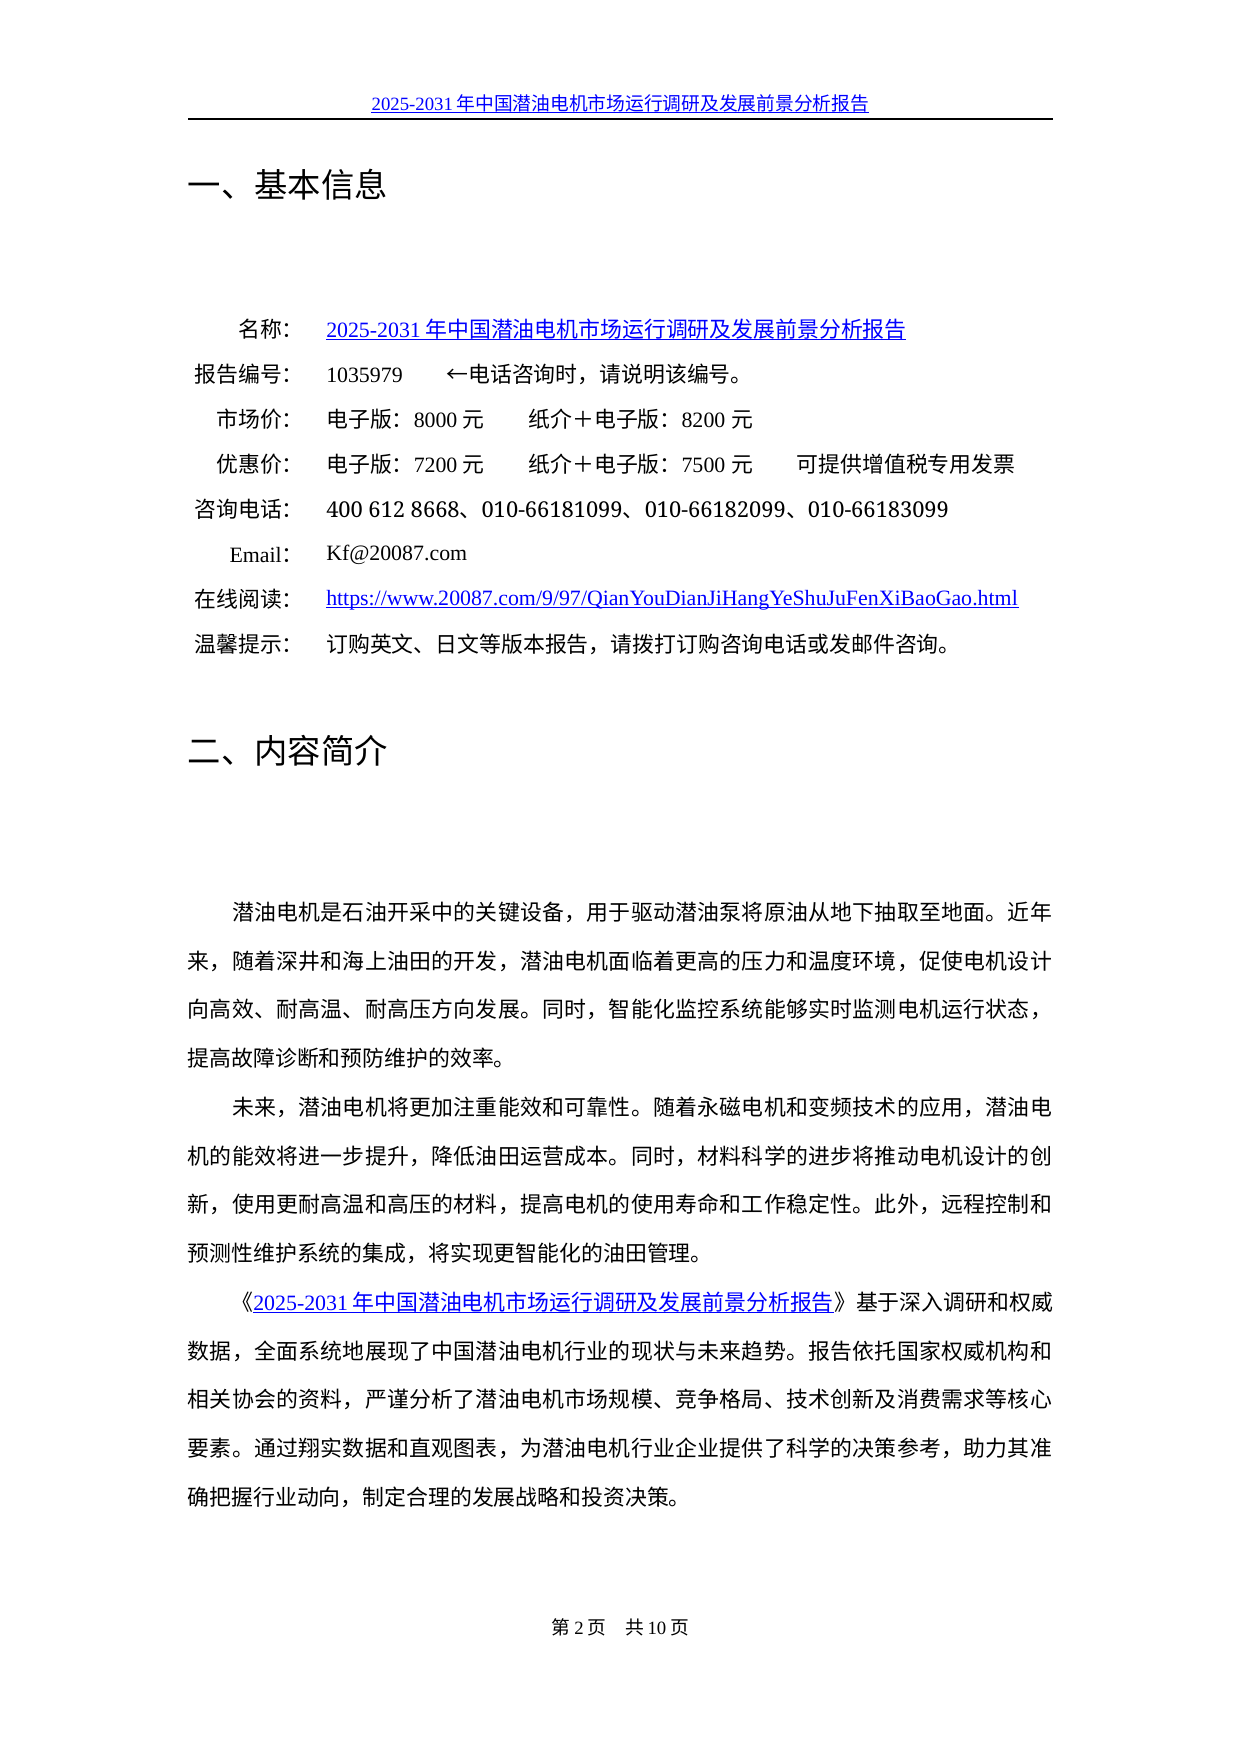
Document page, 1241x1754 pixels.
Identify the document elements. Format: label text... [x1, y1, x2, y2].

title 一、基本信息 [187, 150, 1053, 215]
table_cell 温馨提示： [167, 627, 315, 672]
table_cell 在线阅读： [167, 582, 315, 627]
table_cell 报告编号： [167, 357, 315, 402]
table_header 名称： [167, 312, 315, 357]
table_cell 优惠价： [167, 447, 315, 492]
table_cell 1035979 ←电话咨询时，请说明该编号。 [315, 357, 1073, 402]
table_cell 电子版：8000 元 纸介＋电子版：8200 元 [315, 402, 1073, 447]
table_cell 咨询电话： [167, 492, 315, 537]
table_cell 订购英文、日文等版本报告，请拨打订购咨询电话或发邮件咨询。 [315, 627, 1073, 672]
table_cell Email： [167, 537, 315, 582]
table_cell 400 612 8668、010-66181099、010-66182099、010-66183099 [315, 492, 1073, 537]
table_header 2025-2031年中国潜油电机市场运行调研及发展前景分析报告 [315, 312, 1073, 357]
table_cell Kf@20087.com [315, 537, 1073, 582]
title 二、内容简介 [187, 717, 1053, 782]
table_cell [315, 582, 1073, 627]
table_cell 市场价： [167, 402, 315, 447]
table_cell 电子版：7200 元 纸介＋电子版：7500 元 可提供增值税专用发票 [315, 447, 1073, 492]
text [187, 894, 1053, 1512]
